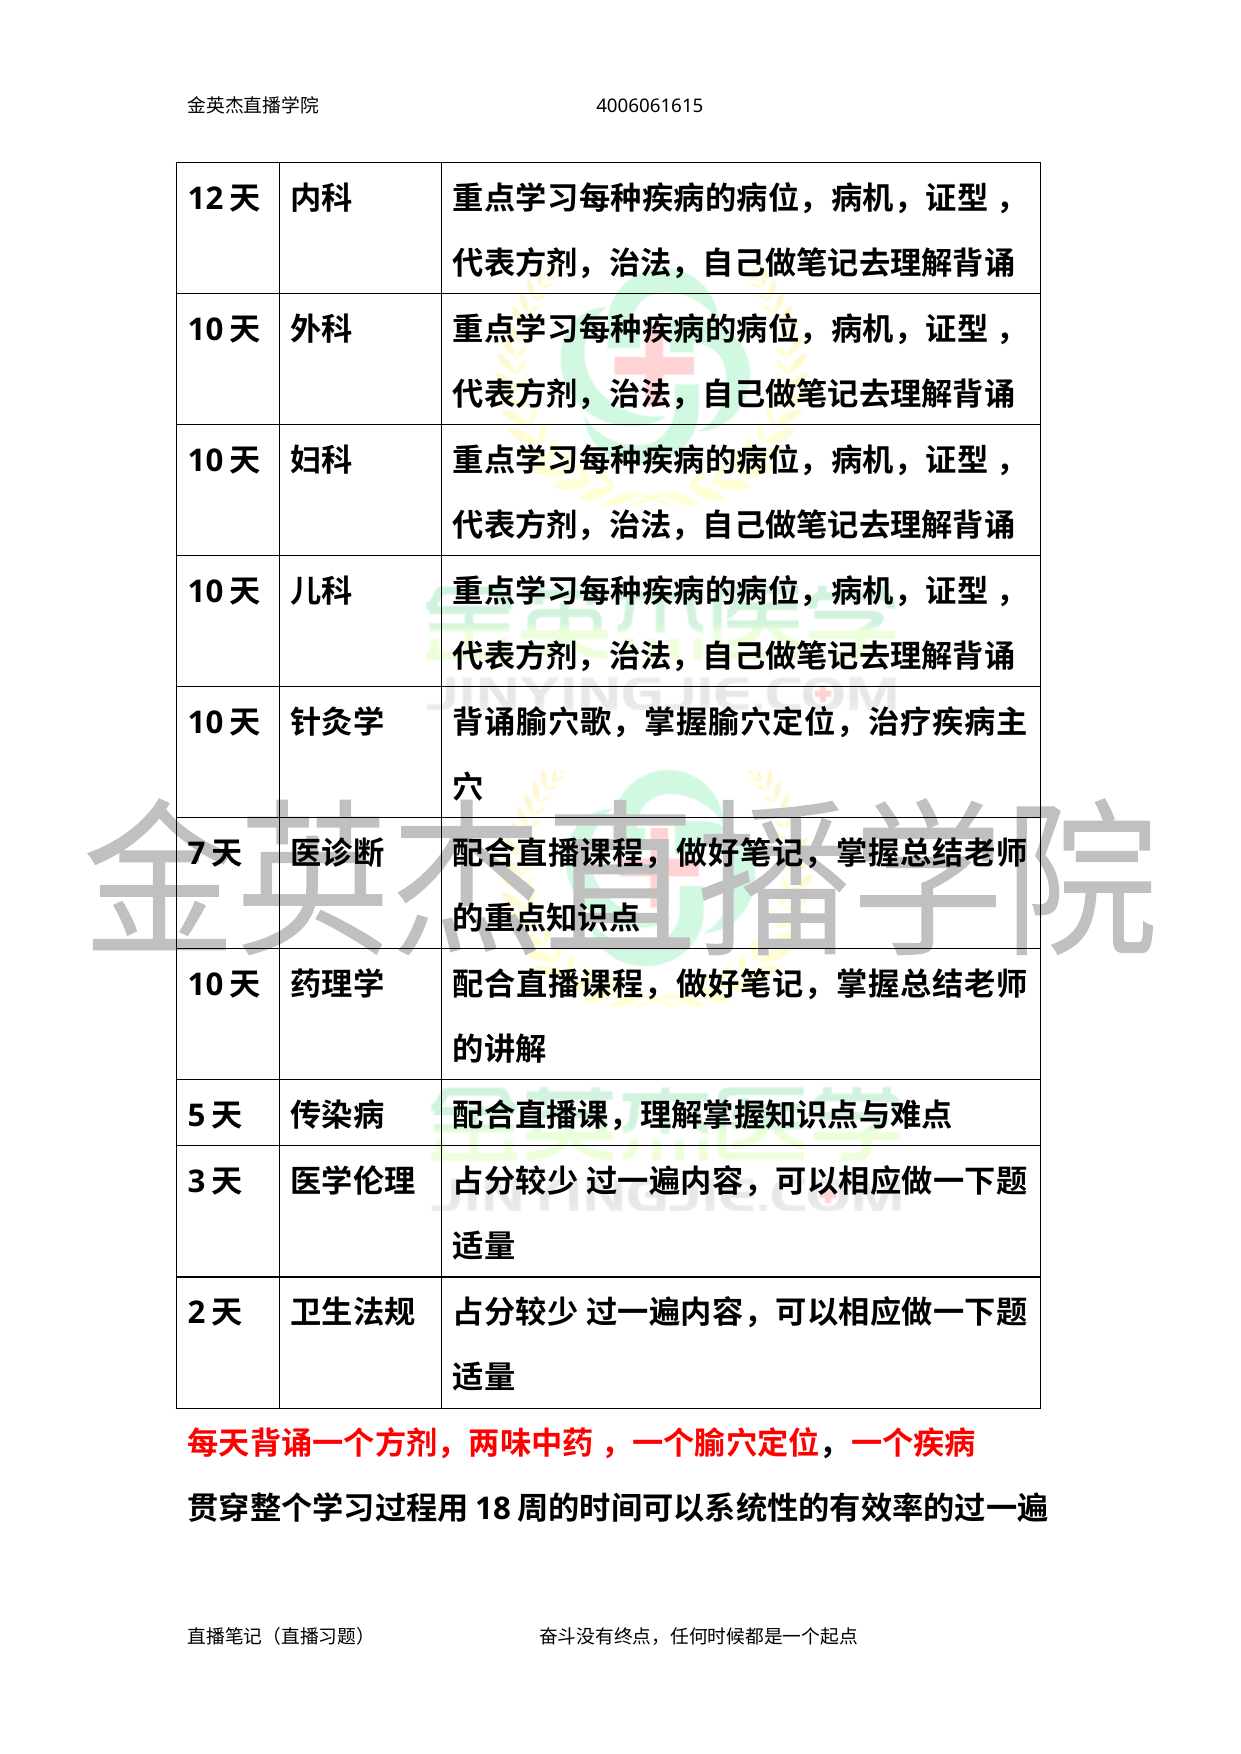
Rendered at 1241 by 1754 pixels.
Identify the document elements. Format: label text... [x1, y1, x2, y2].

table_cell 妇科 [280, 425, 441, 555]
table_cell 卫生法规 [280, 1278, 441, 1407]
table_cell 配合直播课程，做好笔记，掌握总结老师的讲解 [442, 949, 1040, 1079]
table_cell 占分较少 过一遍内容，可以相应做一下题 适量 [442, 1278, 1040, 1407]
table_cell 医学伦理 [280, 1146, 441, 1276]
table_cell 配合直播课，理解掌握知识点与难点 [442, 1080, 1040, 1145]
table_cell 传染病 [280, 1080, 441, 1145]
table_cell 针灸学 [280, 687, 441, 817]
table_cell 10天 [177, 294, 279, 424]
table_cell 3天 [177, 1146, 279, 1276]
table_cell 重点学习每种疾病的病位，病机，证型 ，代表方剂，治法，自己做笔记去理解背诵 [442, 556, 1040, 686]
table_cell 内科 [280, 163, 441, 293]
table_cell 2天 [177, 1278, 279, 1407]
table_cell 重点学习每种疾病的病位，病机，证型 ，代表方剂，治法，自己做笔记去理解背诵 [442, 294, 1040, 424]
table_cell 背诵腧穴歌，掌握腧穴定位，治疗疾病主穴 [442, 687, 1040, 817]
table_cell 配合直播课程，做好笔记，掌握总结老师的重点知识点 [442, 818, 1040, 948]
table_cell 10天 [177, 687, 279, 817]
table_cell 12天 [177, 163, 279, 293]
table_cell 外科 [280, 294, 441, 424]
table_cell 儿科 [280, 556, 441, 686]
table_cell 10天 [177, 949, 279, 1079]
table_cell 医诊断 [280, 818, 441, 948]
text 贯穿整个学习过程用18周的时间可以系统性的有效率的过一遍 [187, 1473, 1053, 1538]
table_cell 占分较少 过一遍内容，可以相应做一下题 适量 [442, 1146, 1040, 1276]
table_cell 7天 [177, 818, 279, 948]
table_cell 药理学 [280, 949, 441, 1079]
table_cell 10天 [177, 556, 279, 686]
table_cell 5天 [177, 1080, 279, 1145]
table_cell 重点学习每种疾病的病位，病机，证型 ，代表方剂，治法，自己做笔记去理解背诵 [442, 425, 1040, 555]
table_cell 重点学习每种疾病的病位，病机，证型 ，代表方剂，治法，自己做笔记去理解背诵 [442, 163, 1040, 293]
table_cell 10天 [177, 425, 279, 555]
text 每天背诵一个方剂，两味中药 ，一个腧穴定位，一个疾病 [187, 1408, 1053, 1473]
